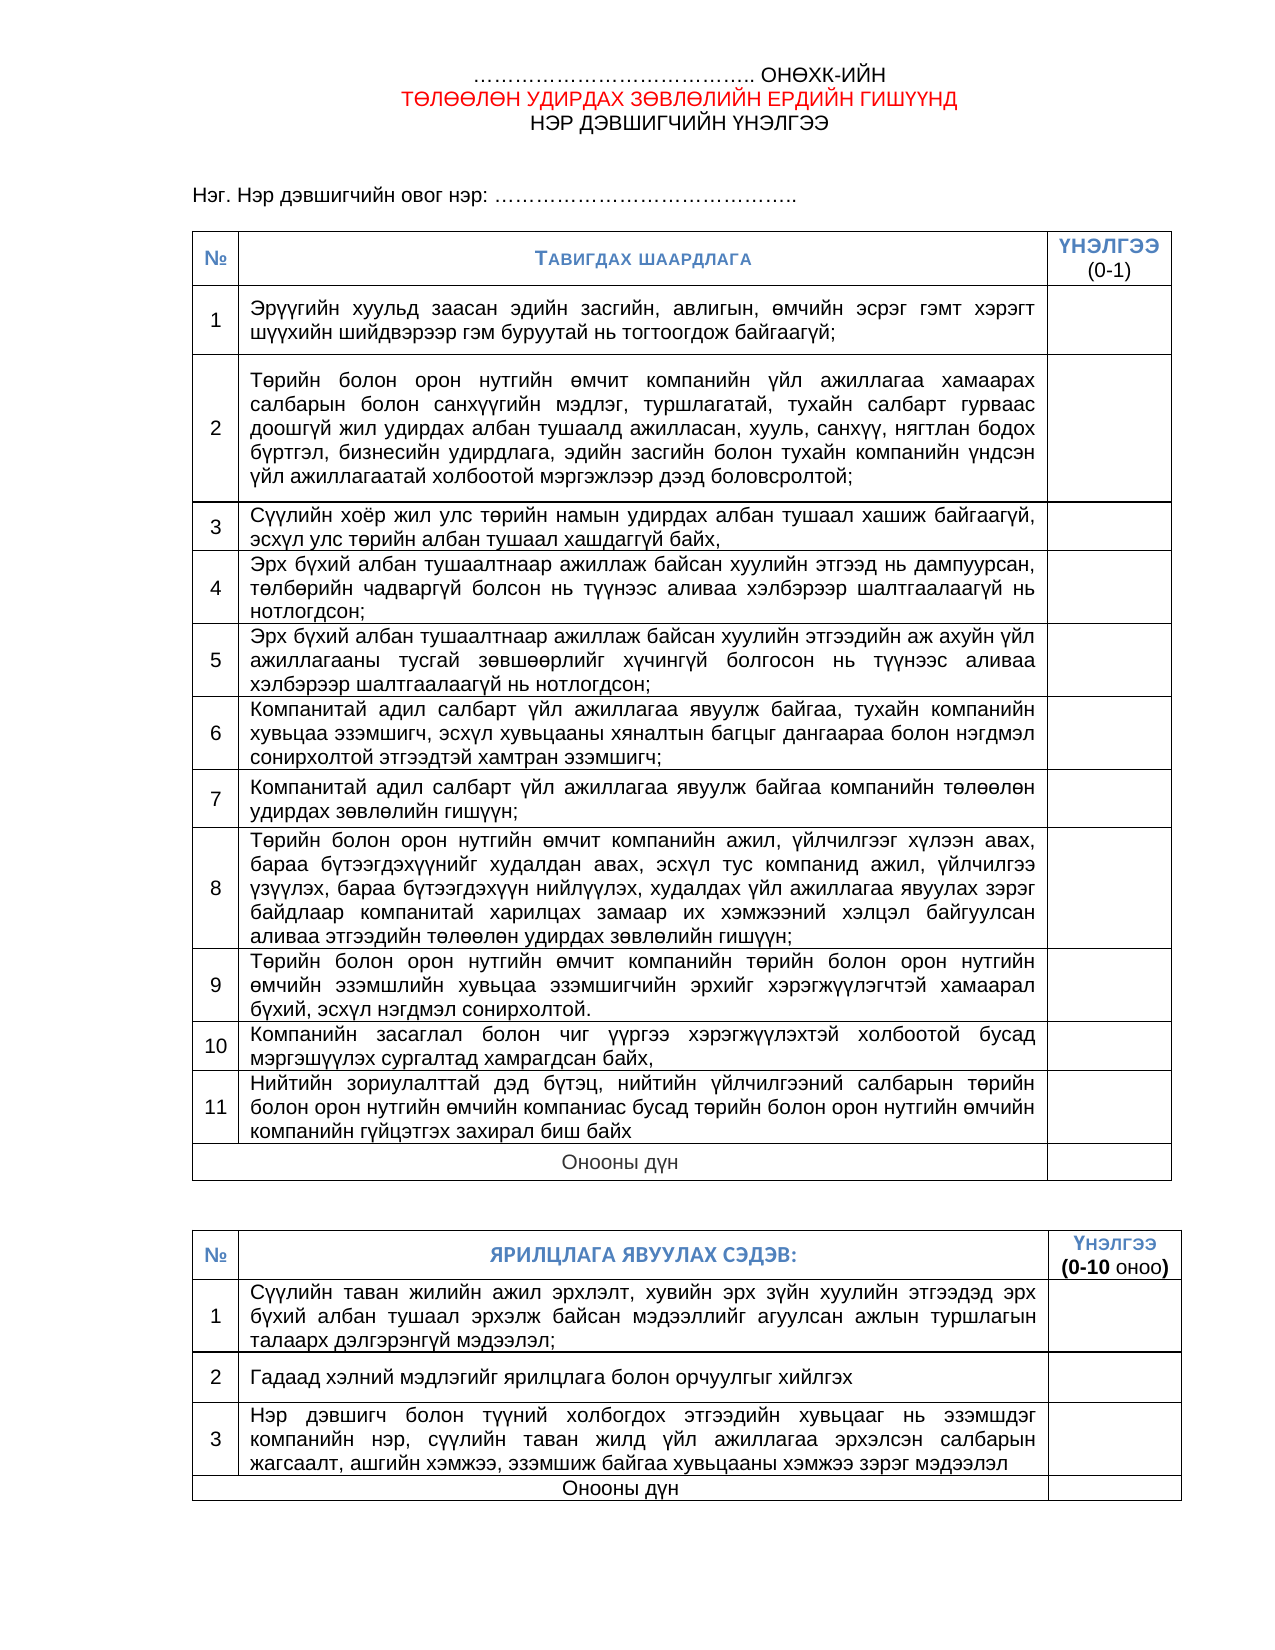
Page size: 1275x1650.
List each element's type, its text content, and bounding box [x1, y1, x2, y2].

table_cell Эрх бүхий албан тушаалтнаар ажиллаж байсан хуулийн этгээд нь дампуурсан, төлбөрийн чадваргүй болсон нь түүнээс аливаа хэлбэрээр шалтгаалаагүй нь нотлогдсон; [239, 551, 1047, 623]
table_cell 1 [193, 1280, 238, 1351]
table_cell 3 [193, 503, 238, 550]
table_cell [1049, 1403, 1181, 1475]
table_cell Компанитай адил салбарт үйл ажиллагаа явуулж байгаа компанийн төлөөлөн удирдах зөвлөлийн гишүүн; [239, 770, 1047, 827]
table_cell 1 [193, 286, 238, 354]
table_cell [1048, 624, 1171, 696]
table_cell Төрийн болон орон нутгийн өмчит компанийн үйл ажиллагаа хамаарах салбарын болон санхүүгийн мэдлэг, туршлагатай, тухайн салбарт гурваас доошгүй жил удирдах албан тушаалд ажилласан, хууль, санхүү, нягтлан бодох бүртгэл, бизнесийн удирдлага, эдийн засгийн болон тухайн компанийн үндсэн үйл ажиллагаатай холбоотой мэргэжлээр дээд боловсролтой; [239, 355, 1047, 501]
table_header № [193, 232, 238, 284]
table_cell 9 [193, 949, 238, 1021]
table_cell 3 [193, 1403, 238, 1475]
table_cell Нийтийн зориулалттай дэд бүтэц, нийтийн үйлчилгээний салбарын төрийн болон орон нутгийн өмчийн компаниас бусад төрийн болон орон нутгийн өмчийн компанийн гүйцэтгэх захирал биш байх [239, 1071, 1047, 1143]
table_cell [1048, 503, 1171, 550]
table_cell [1049, 1353, 1181, 1402]
table_cell 8 [193, 828, 238, 948]
table_cell [1049, 1280, 1181, 1351]
table_header Үнэлгээ (0-10 оноо) [1049, 1231, 1181, 1278]
table_cell [1048, 770, 1171, 827]
table_cell [1048, 1071, 1171, 1143]
table_cell 10 [193, 1022, 238, 1070]
table_header ҮНЭЛГЭЭ (0-1) [1048, 232, 1171, 284]
table_cell Гадаад хэлний мэдлэгийг ярилцлага болон орчуулгыг хийлгэх [239, 1353, 1048, 1402]
table_cell [1048, 1144, 1171, 1180]
table_cell Нэр дэвшигч болон түүний холбогдох этгээдийн хувьцааг нь эзэмшдэг компанийн нэр, сүүлийн таван жилд үйл ажиллагаа эрхэлсэн салбарын жагсаалт, ашгийн хэмжээ, эзэмшиж байгаа хувьцааны хэмжээ зэрэг мэдээлэл [239, 1403, 1048, 1475]
table_cell [1048, 1022, 1171, 1070]
table_cell [1049, 1476, 1181, 1500]
text ………………………………….. ОНӨХК-ИЙН [192, 63, 1167, 87]
table_header Тавигдах шаардлага [239, 232, 1047, 284]
table_cell 2 [193, 355, 238, 501]
table_cell Компанийн засаглал болон чиг үүргээ хэрэгжүүлэхтэй холбоотой бусад мэргэшүүлэх сургалтад хамрагдсан байх, [239, 1022, 1047, 1070]
table_header № [193, 1231, 238, 1278]
table_cell 4 [193, 551, 238, 623]
table_cell 11 [193, 1071, 238, 1143]
table_cell Төрийн болон орон нутгийн өмчит компанийн ажил, үйлчилгээг хүлээн авах, бараа бүтээгдэхүүнийг худалдан авах, эсхүл тус компанид ажил, үйлчилгээ үзүүлэх, бараа бүтээгдэхүүн нийлүүлэх, худалдах үйл ажиллагаа явуулах зэрэг байдлаар компанитай харилцах замаар их хэмжээний хэлцэл байгуулсан аливаа этгээдийн төлөөлөн удирдах зөвлөлийн гишүүн; [239, 828, 1047, 948]
table_cell Онооны дүн [193, 1144, 1047, 1180]
table_cell Эрх бүхий албан тушаалтнаар ажиллаж байсан хуулийн этгээдийн аж ахуйн үйл ажиллагааны тусгай зөвшөөрлийг хүчингүй болгосон нь түүнээс аливаа хэлбэрээр шалтгаалаагүй нь нотлогдсон; [239, 624, 1047, 696]
table_cell [1048, 828, 1171, 948]
table_cell Эрүүгийн хуульд заасан эдийн засгийн, авлигын, өмчийн эсрэг гэмт хэрэгт шүүхийн шийдвэрээр гэм буруутай нь тогтоогдож байгаагүй; [239, 286, 1047, 354]
table_cell [1048, 286, 1171, 354]
text Нэг. Нэр дэвшигчийн овог нэр: …………………………………….. [192, 182, 1167, 206]
table_cell 7 [193, 770, 238, 827]
table_cell Онооны дүн [193, 1476, 1048, 1500]
table_cell 2 [193, 1353, 238, 1402]
table_header ЯРИЛЦЛАГА ЯВУУЛАХ СЭДЭВ: [239, 1231, 1048, 1278]
table_cell 5 [193, 624, 238, 696]
text НЭР ДЭВШИГЧИЙН ҮНЭЛГЭЭ [192, 111, 1167, 134]
table_cell [1048, 697, 1171, 769]
table_cell [1048, 949, 1171, 1021]
text ТӨЛӨӨЛӨН УДИРДАХ ЗӨВЛӨЛИЙН ЕРДИЙН ГИШҮҮНД [192, 87, 1167, 111]
table_cell [1048, 355, 1171, 501]
table_cell Сүүлийн хоёр жил улс төрийн намын удирдах албан тушаал хашиж байгаагүй, эсхүл улс төрийн албан тушаал хашдаггүй байх, [239, 503, 1047, 550]
table_cell Компанитай адил салбарт үйл ажиллагаа явуулж байгаа, тухайн компанийн хувьцаа эзэмшигч, эсхүл хувьцааны хяналтын багцыг дангаараа болон нэгдмэл сонирхолтой этгээдтэй хамтран эзэмшигч; [239, 697, 1047, 769]
table_cell Сүүлийн таван жилийн ажил эрхлэлт, хувийн эрх зүйн хуулийн этгээдэд эрх бүхий албан тушаал эрхэлж байсан мэдээллийг агуулсан ажлын туршлагын талаарх дэлгэрэнгүй мэдээлэл; [239, 1280, 1048, 1351]
table_cell 6 [193, 697, 238, 769]
table_cell Төрийн болон орон нутгийн өмчит компанийн төрийн болон орон нутгийн өмчийн эзэмшлийн хувьцаа эзэмшигчийн эрхийг хэрэгжүүлэгчтэй хамаарал бүхий, эсхүл нэгдмэл сонирхолтой. [239, 949, 1047, 1021]
table_cell [1048, 551, 1171, 623]
